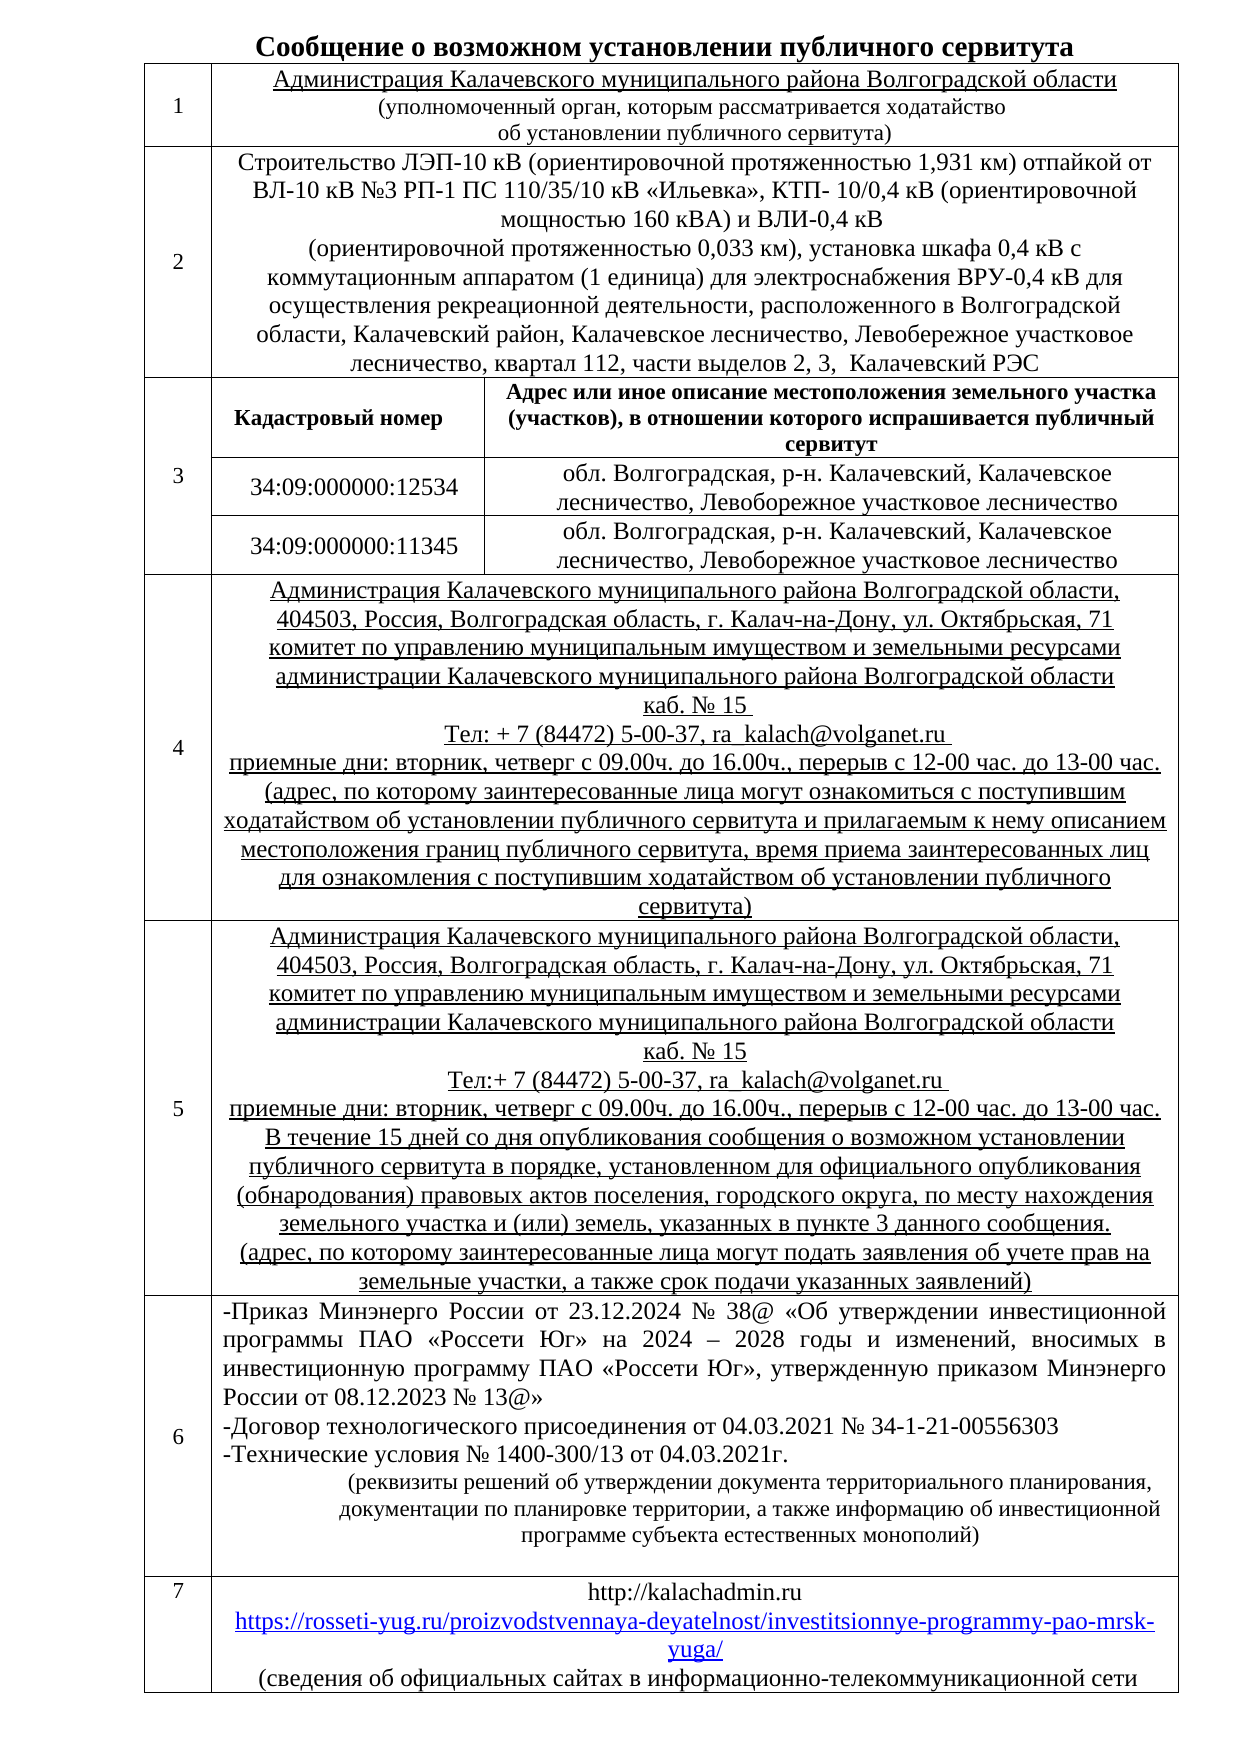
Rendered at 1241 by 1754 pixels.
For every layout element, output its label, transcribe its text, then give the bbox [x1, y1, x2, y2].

table_cell Строительство ЛЭП-10 кВ (ориентировочной протяженностью 1,931 км) отпайкой от ВЛ-10 кВ №3 РП-1 ПС 110/35/10 кВ «Ильевка», КТП- 10/0,4 кВ (ориентировочной мощностью 160 кВА) и ВЛИ-0,4 кВ (ориентировочной протяженностью 0,033 км), установка шкафа 0,4 кВ с коммутационным аппаратом (1 единица) для электроснабжения ВРУ-0,4 кВ для осуществления рекреационной деятельности, расположенного в Волгоградской области, Калачевский район, Калачевское лесничество, Левобережное участковое лесничество, квартал 112, части выделов 2, 3, Калачевский РЭС [212, 147, 1178, 377]
table_cell 34:09:000000:12534 [212, 458, 484, 515]
table_cell Кадастровый номер [212, 378, 484, 457]
table_cell Администрация Калачевского муниципального района Волгоградской области, 404503, Россия, Волгоградская область, г. Калач-на-Дону, ул. Октябрьская, 71 комитет по управлению муниципальным имуществом и земельными ресурсами администрации Калачевского муниципального района Волгоградской области каб. № 15 Тел:+ 7 (84472) 5-00-37, ra_kalach@volganet.ru приемные дни: вторник, четверг с 09.00ч. до 16.00ч., перерыв с 12-00 час. до 13-00 час. В течение 15 дней со дня опубликования сообщения о возможном установлении публичного сервитута в порядке, установленном для официального опубликования (обнародования) правовых актов поселения, городского округа, по месту нахождения земельного участка и (или) земель, указанных в пункте 3 данного сообщения. (адрес, по которому заинтересованные лица могут подать заявления об учете прав на земельные участки, а также срок подачи указанных заявлений) [212, 921, 1178, 1295]
table_cell 7 [145, 1577, 211, 1692]
table_cell 6 [145, 1296, 211, 1576]
table_cell обл. Волгоградская, р-н. Калачевский, Калачевское лесничество, Левоборежное участковое лесничество [485, 458, 1178, 515]
table_cell 3 [145, 378, 211, 574]
table_cell 2 [145, 147, 211, 377]
table_cell 5 [145, 921, 211, 1295]
table_cell 4 [145, 575, 211, 920]
table_cell 34:09:000000:11345 [212, 516, 484, 574]
table_cell Администрация Калачевского муниципального района Волгоградской области, 404503, Россия, Волгоградская область, г. Калач-на-Дону, ул. Октябрьская, 71 комитет по управлению муниципальным имуществом и земельными ресурсами администрации Калачевского муниципального района Волгоградской области каб. № 15 Тел: + 7 (84472) 5-00-37, ra_kalach@volganet.ru приемные дни: вторник, четверг с 09.00ч. до 16.00ч., перерыв с 12-00 час. до 13-00 час. (адрес, по которому заинтересованные лица могут ознакомиться с поступившим ходатайством об установлении публичного сервитута и прилагаемым к нему описанием местоположения границ публичного сервитута, время приема заинтересованных лиц для ознакомления с поступившим ходатайством об установлении публичного сервитута) [212, 575, 1178, 920]
table_cell обл. Волгоградская, р-н. Калачевский, Калачевское лесничество, Левоборежное участковое лесничество [485, 516, 1178, 574]
text Сообщение о возможном установлении публичного сервитута [177, 29, 1152, 63]
table_cell -Приказ Минэнерго России от 23.12.2024 № 38@ «Об утверждении инвестиционной программы ПАО «Россети Юг» на 2024 – 2028 годы и изменений, вносимых в инвестиционную программу ПАО «Россети Юг», утвержденную приказом Минэнерго России от 08.12.2023 № 13@» -Договор технологического присоединения от 04.03.2021 № 34-1-21-00556303 -Технические условия № 1400-300/13 от 04.03.2021г. (реквизиты решений об утверждении документа территориального планирования, документации по планировке территории, а также информацию об инвестиционной программе субъекта естественных монополий) [212, 1296, 1178, 1576]
table_cell Адрес или иное описание местоположения земельного участка (участков), в отношении которого испрашивается публичный сервитут [485, 378, 1178, 457]
table_header Администрация Калачевского муниципального района Волгоградской области (уполномоченный орган, которым рассматривается ходатайство об установлении публичного сервитута) [212, 64, 1178, 146]
table_header 1 [145, 64, 211, 146]
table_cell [212, 1577, 1178, 1692]
